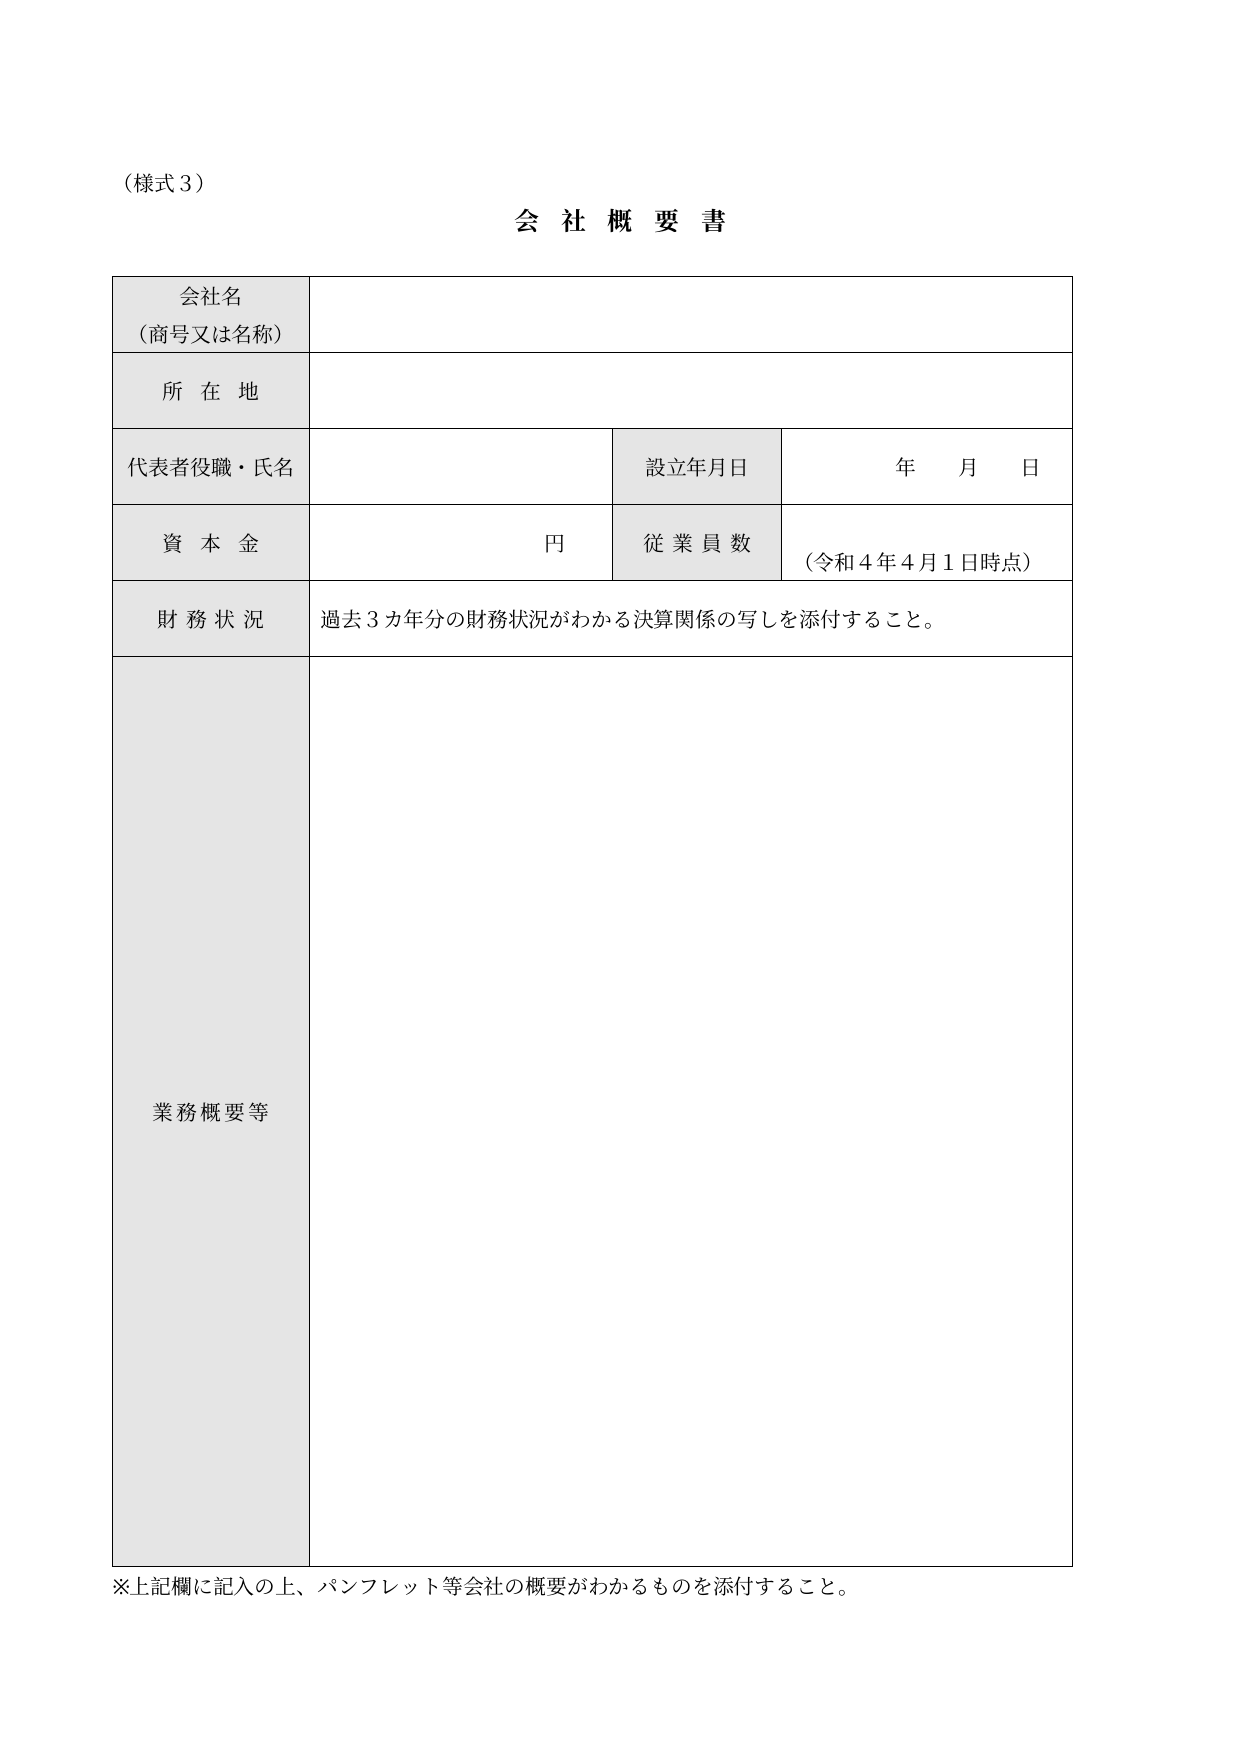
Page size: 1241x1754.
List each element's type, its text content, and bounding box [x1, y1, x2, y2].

table_cell 所在地 [113, 353, 309, 428]
text ※上記欄に記入の上、パンフレット等会社の概要がわかるものを添付すること。 [112, 1567, 1128, 1604]
table_cell 過去３カ年分の財務状況がわかる決算関係の写しを添付すること。 [310, 581, 1072, 656]
table_cell [310, 353, 1072, 428]
text 会 社 概 要 書 [112, 201, 1128, 238]
table_cell 業務概要等 [113, 657, 309, 1566]
table_cell 従業員数 [613, 505, 781, 580]
table_cell 年 月 日 [782, 429, 1072, 504]
table_cell 代表者役職・氏名 [113, 429, 309, 504]
table_cell 設立年月日 [613, 429, 781, 504]
table_cell （令和４年４月１日時点） [782, 505, 1072, 580]
table_cell [310, 657, 1072, 1566]
text （様式３） [112, 163, 1128, 201]
table_cell [310, 429, 612, 504]
table_header 会社名 （商号又は名称） [113, 277, 309, 352]
table_cell 財務状況 [113, 581, 309, 656]
table_header [310, 277, 1072, 352]
table_cell 資本金 [113, 505, 309, 580]
table_cell 円 [310, 505, 612, 580]
